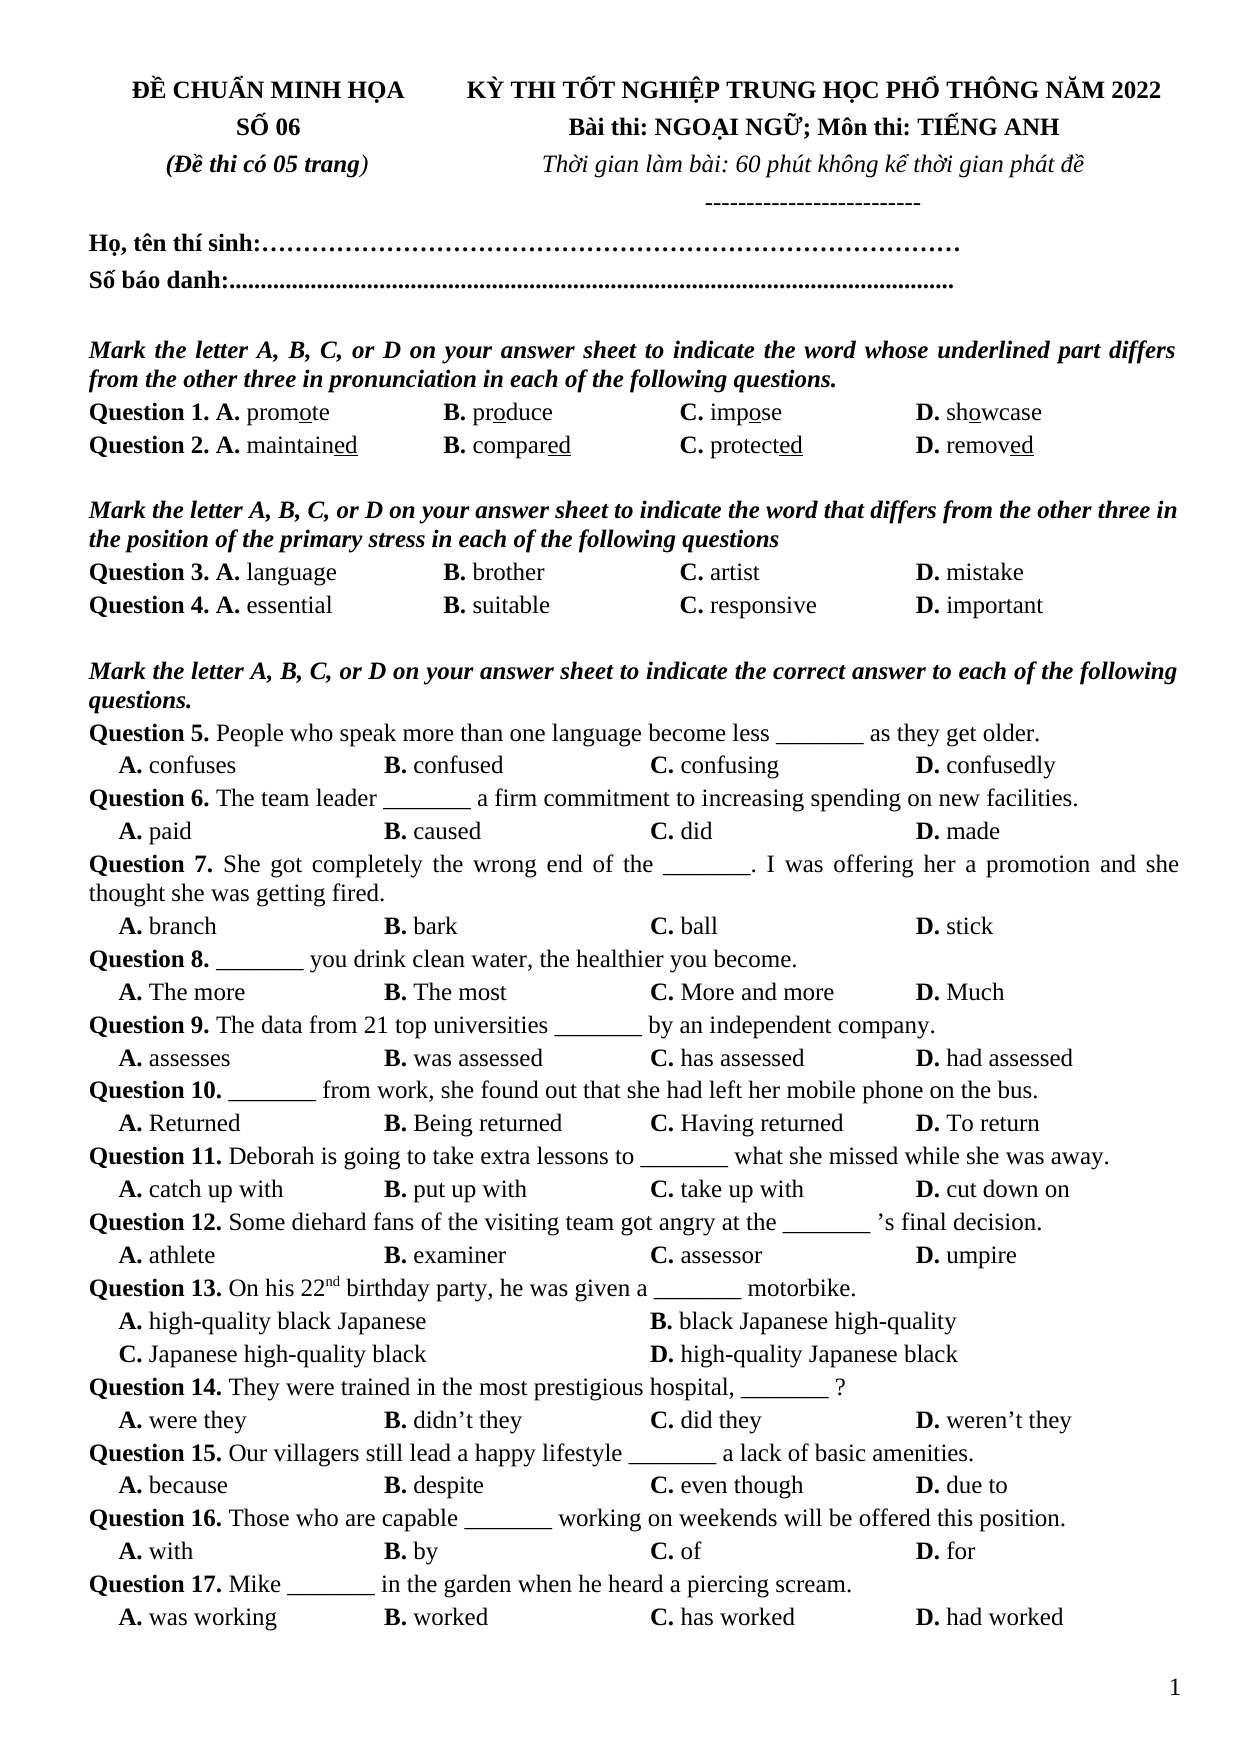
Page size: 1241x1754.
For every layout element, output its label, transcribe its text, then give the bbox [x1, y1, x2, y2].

text Mark the letter A, B, C, or D on your answer sheet to indicate the word that differs from the other three in the position of the primary stress in each of the following questions [89, 496, 1181, 553]
text Họ, tên thí sinh:………………………………………………………………………… [89, 228, 1181, 257]
text Question 3. A. language B. brother C. artist D. mistake [89, 557, 1181, 586]
text A. was working B. worked C. has worked D. had worked [89, 1602, 1181, 1631]
text C. Japanese high-quality black D. high-quality Japanese black [89, 1339, 1181, 1368]
text Question 9. The data from 21 top universities _______ by an independent company. [89, 1010, 1181, 1038]
table_header ĐỀ CHUẨN MINH HỌA SỐ 06 (Đề thi có 05 trang) [89, 71, 447, 224]
text Question 14. They were trained in the most prestigious hospital, _______ ? [89, 1372, 1181, 1401]
text A. high-quality black Japanese B. black Japanese high-quality [89, 1306, 1181, 1335]
text Question 10. _______ from work, she found out that she had left her mobile phone on the bus. [89, 1076, 1181, 1104]
text A. with B. by C. of D. for [89, 1536, 1181, 1565]
text A. were they B. didn’t they C. did they D. weren’t they [89, 1405, 1181, 1433]
text Question 1. A. promote B. produce C. impose D. showcase [89, 397, 1181, 426]
text A. Returned B. Being returned C. Having returned D. To return [89, 1108, 1181, 1137]
text Question 2. A. maintained B. compared C. protected D. removed [89, 430, 1181, 458]
text Mark the letter A, B, C, or D on your answer sheet to indicate the correct answer to each of the following questions. [89, 656, 1181, 713]
text A. athlete B. examiner C. assessor D. umpire [89, 1240, 1181, 1269]
text Question 13. On his 22nd birthday party, he was given a _______ motorbike. [89, 1273, 1181, 1302]
text Question 15. Our villagers still lead a happy lifestyle _______ a lack of basic amenities. [89, 1438, 1181, 1466]
table_header KỲ THI TỐT NGHIỆP TRUNG HỌC PHỔ THÔNG NĂM 2022 Bài thi: NGOẠI NGỮ; Môn thi: TIẾNG ANH Thời gian làm bài: 60 phút không kể thời gian phát đề -------------------------- [447, 71, 1181, 224]
text Question 17. Mike _______ in the garden when he heard a piercing scream. [89, 1569, 1181, 1598]
text A. The more B. The most C. More and more D. Much [89, 977, 1181, 1006]
text A. paid B. caused C. did D. made [89, 816, 1181, 845]
text A. because B. despite C. even though D. due to [89, 1471, 1181, 1499]
text Question 6. The team leader _______ a firm commitment to increasing spending on new facilities. [89, 783, 1181, 812]
text Question 4. A. essential B. suitable C. responsive D. important [89, 590, 1181, 619]
text Question 11. Deborah is going to take extra lessons to _______ what she missed while she was away. [89, 1141, 1181, 1170]
text A. assesses B. was assessed C. has assessed D. had assessed [89, 1043, 1181, 1071]
text Question 5. People who speak more than one language become less _______ as they get older. [89, 718, 1181, 746]
text A. branch B. bark C. ball D. stick [89, 911, 1181, 940]
text A. catch up with B. put up with C. take up with D. cut down on [89, 1174, 1181, 1203]
text Question 8. _______ you drink clean water, the healthier you become. [89, 944, 1181, 973]
text A. confuses B. confused C. confusing D. confusedly [89, 751, 1181, 779]
text Question 7. She got completely the wrong end of the _______. I was offering her a promotion and she thought she was getting fired. [89, 849, 1181, 907]
text Question 12. Some diehard fans of the visiting team got angry at the _______ ’s final decision. [89, 1207, 1181, 1236]
text Question 16. Those who are capable _______ working on weekends will be offered this position. [89, 1503, 1181, 1532]
text Mark the letter A, B, C, or D on your answer sheet to indicate the word whose underlined part differs from the other three in pronunciation in each of the following questions. [89, 335, 1181, 393]
text Số báo danh:.................................................................................................................... [89, 265, 1181, 294]
